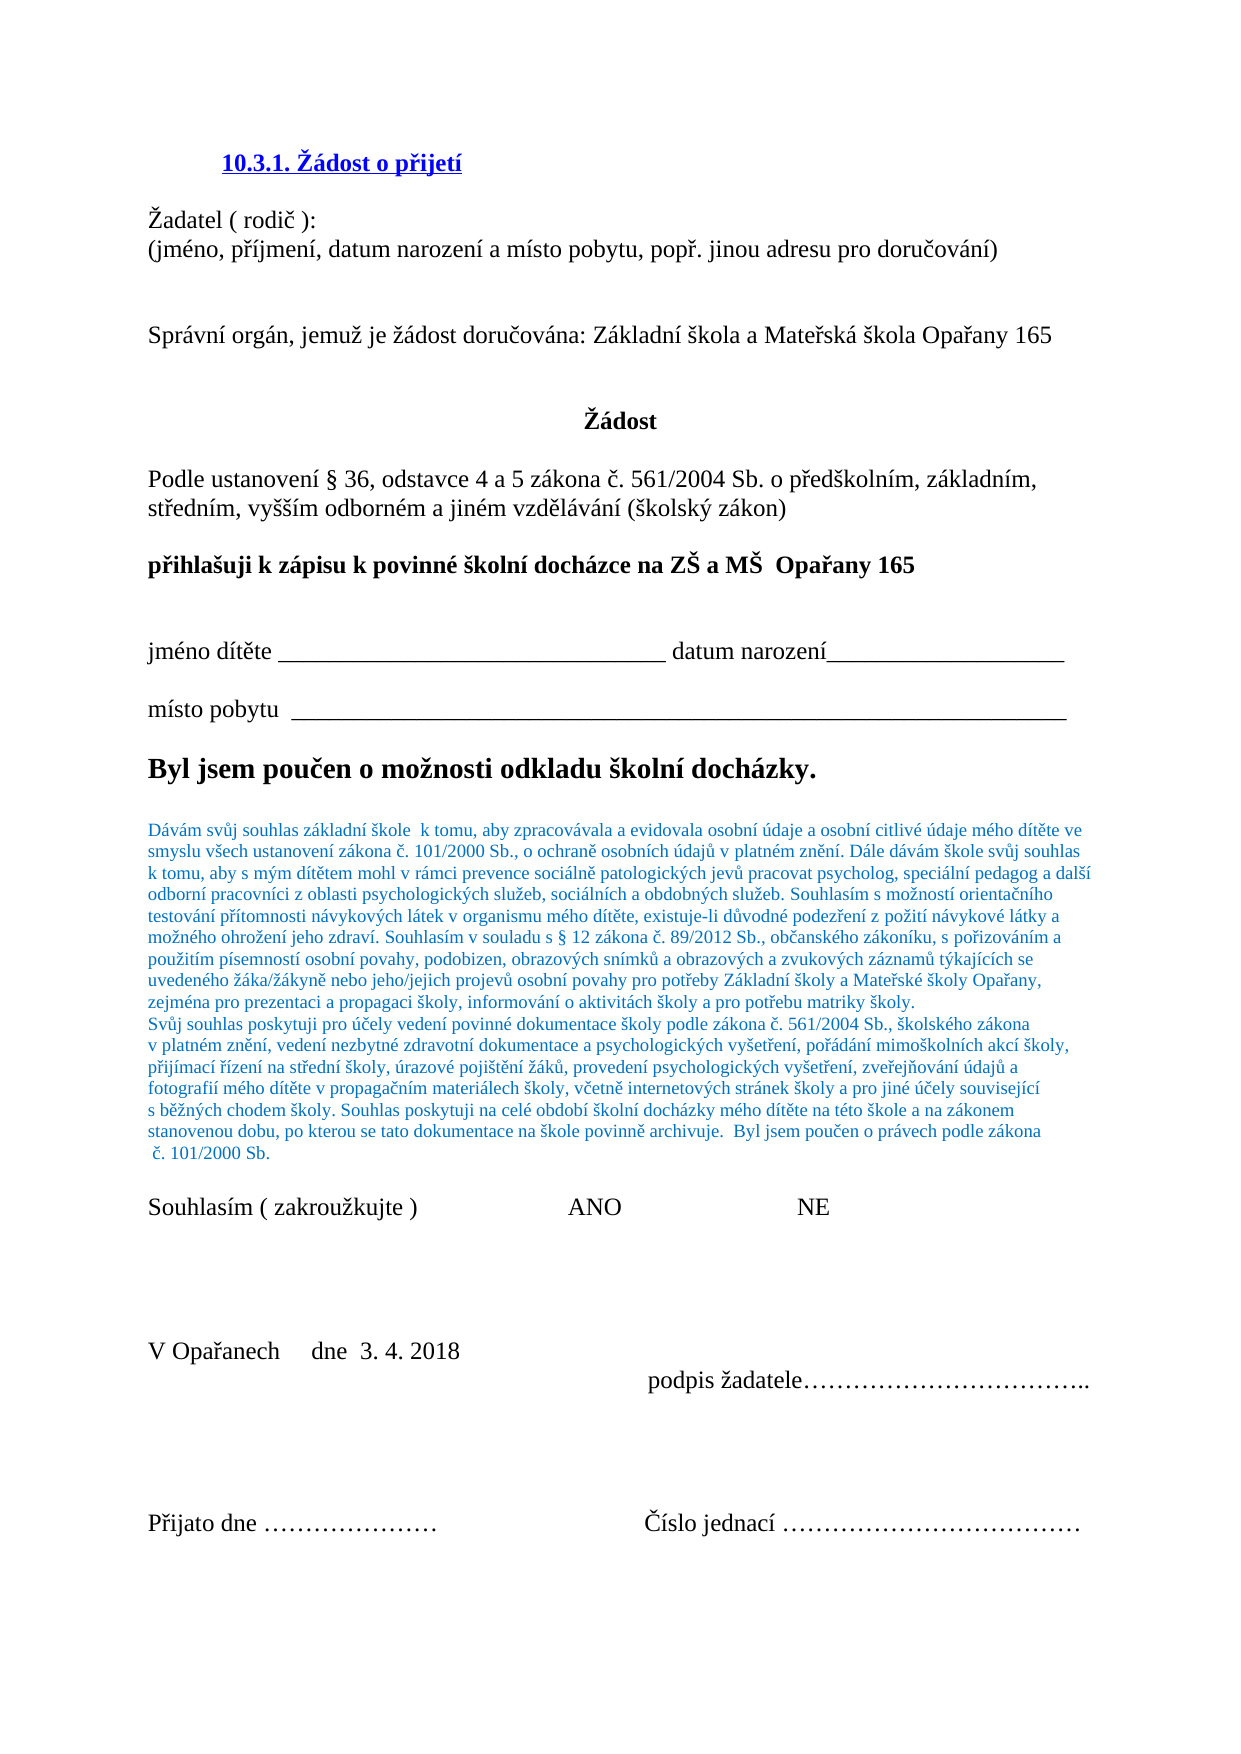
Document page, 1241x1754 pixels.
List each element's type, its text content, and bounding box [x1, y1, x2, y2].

text jméno dítěte _______________________________ datum narození___________________ [148, 636, 1093, 665]
text (jméno, příjmení, datum narození a místo pobytu, popř. jinou adresu pro doručování) [148, 234, 1093, 263]
text Žadatel ( rodič ): [148, 205, 1093, 234]
text Svůj souhlas poskytuji pro účely vedení povinné dokumentace školy podle zákona č. 561/2004 Sb., školského zákona v platném znění, vedení nezbytné zdravotní dokumentace a psychologických vyšetření, pořádání mimoškolních akcí školy, přijímací řízení na střední školy, úrazové pojištění žáků, provedení psychologických vyšetření, zveřejňování údajů a fotografií mého dítěte v propagačním materiálech školy, včetně internetových stránek školy a pro jiné účely související s běžných chodem školy. Souhlas poskytuji na celé období školní docházky mého dítěte na této škole a na zákonem stanovenou dobu, po kterou se tato dokumentace na škole povinně archivuje. Byl jsem poučen o právech podle zákona [148, 1012, 1093, 1142]
text přihlašuji k zápisu k povinné školní docházce na ZŠ a MŠ Opařany 165 [148, 550, 1093, 579]
text Dávám svůj souhlas základní škole k tomu, aby zpracovávala a evidovala osobní údaje a osobní citlivé údaje mého dítěte ve smyslu všech ustanovení zákona č. 101/2000 Sb., o ochraně osobních údajů v platném znění. Dále dávám škole svůj souhlas k tomu, aby s mým dítětem mohl v rámci prevence sociálně patologických jevů pracovat psycholog, speciální pedagog a další odborní pracovníci z oblasti psychologických služeb, sociálních a obdobných služeb. Souhlasím s možností orientačního testování přítomnosti návykových látek v organismu mého dítěte, existuje-li důvodné podezření z požití návykové látky a možného ohrožení jeho zdraví. Souhlasím v souladu s § 12 zákona č. 89/2012 Sb., občanského zákoníku, s pořizováním a použitím písemností osobní povahy, podobizen, obrazových snímků a obrazových a zvukových záznamů týkajících se uvedeného žáka/žákyně nebo jeho/jejich projevů osobní povahy pro potřeby Základní školy a Mateřské školy Opařany, zejména pro prezentaci a propagaci školy, informování o aktivitách školy a pro potřebu matriky školy. [148, 818, 1093, 1012]
text č. 101/2000 Sb. [148, 1142, 1093, 1163]
text podpis žadatele…………………………….. [148, 1365, 1093, 1393]
text místo pobytu ______________________________________________________________ [148, 694, 1093, 723]
subtitle 10.3.1. Žádost o přijetí [148, 148, 1093, 176]
text Správní orgán, jemuž je žádost doručována: Základní škola a Mateřská škola Opařany 165 [148, 320, 1093, 349]
text V Opařanech dne 3. 4. 2018 [148, 1336, 1093, 1365]
text Podle ustanovení § 36, odstavce 5 zákona č. 561/2004 Sb. o předškolním, základním, středním, vyšším odborném a jiném vzdělávání (školský zákon) [148, 464, 1093, 521]
text Žádost [148, 406, 1093, 435]
text Přijato dne ………………… Číslo jednací ……………………………… [148, 1508, 1093, 1537]
text Byl jsem poučen o možnosti odkladu školní docházky. [148, 751, 1093, 785]
text Souhlasím ( zakroužkujte ) ANO NE [148, 1192, 1093, 1221]
